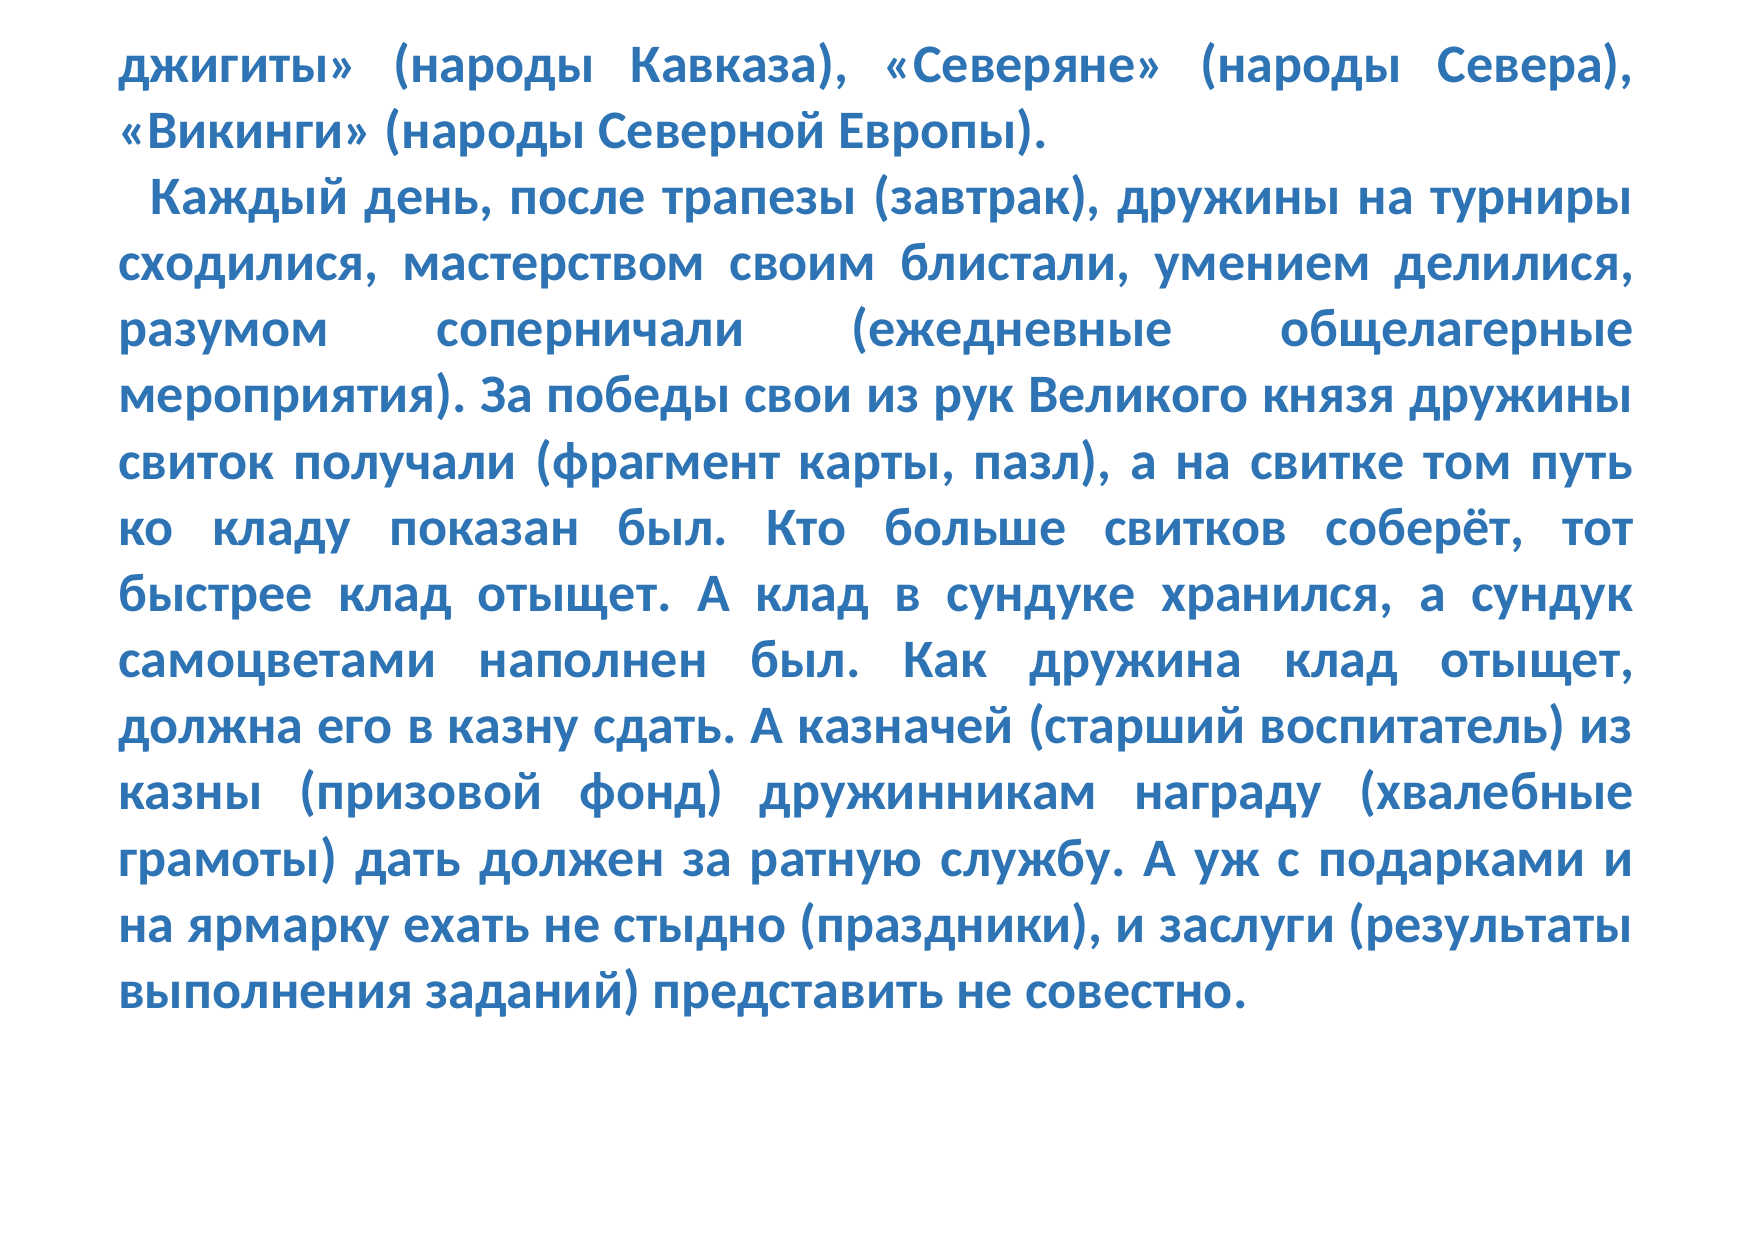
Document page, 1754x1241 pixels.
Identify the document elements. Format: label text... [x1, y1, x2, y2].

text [118, 29, 1636, 162]
text Каждый день, после трапезы (завтрак), дружины на турниры сходилися, мастерством своим блистали, умением делилися, разумом соперничали (ежедневные общелагерные мероприятия). За победы свои из рук Великого князя дружины свиток получали (фрагмент карты, пазл), а на свитке том путь ко кладу показан был. Кто больше свитков соберёт, тот быстрее клад отыщет. А клад в сундуке хранился, а сундук самоцветами наполнен был. Как дружина клад отыщет, должна его в казну сдать. А казначей (старший воспитатель) из казны (призовой фонд) дружинникам награду (хвалебные грамоты) дать должен за ратную службу. А уж с подарками и на ярмарку ехать не стыдно (праздники), и заслуги (результаты выполнения заданий) представить не совестно. [118, 162, 1636, 1022]
